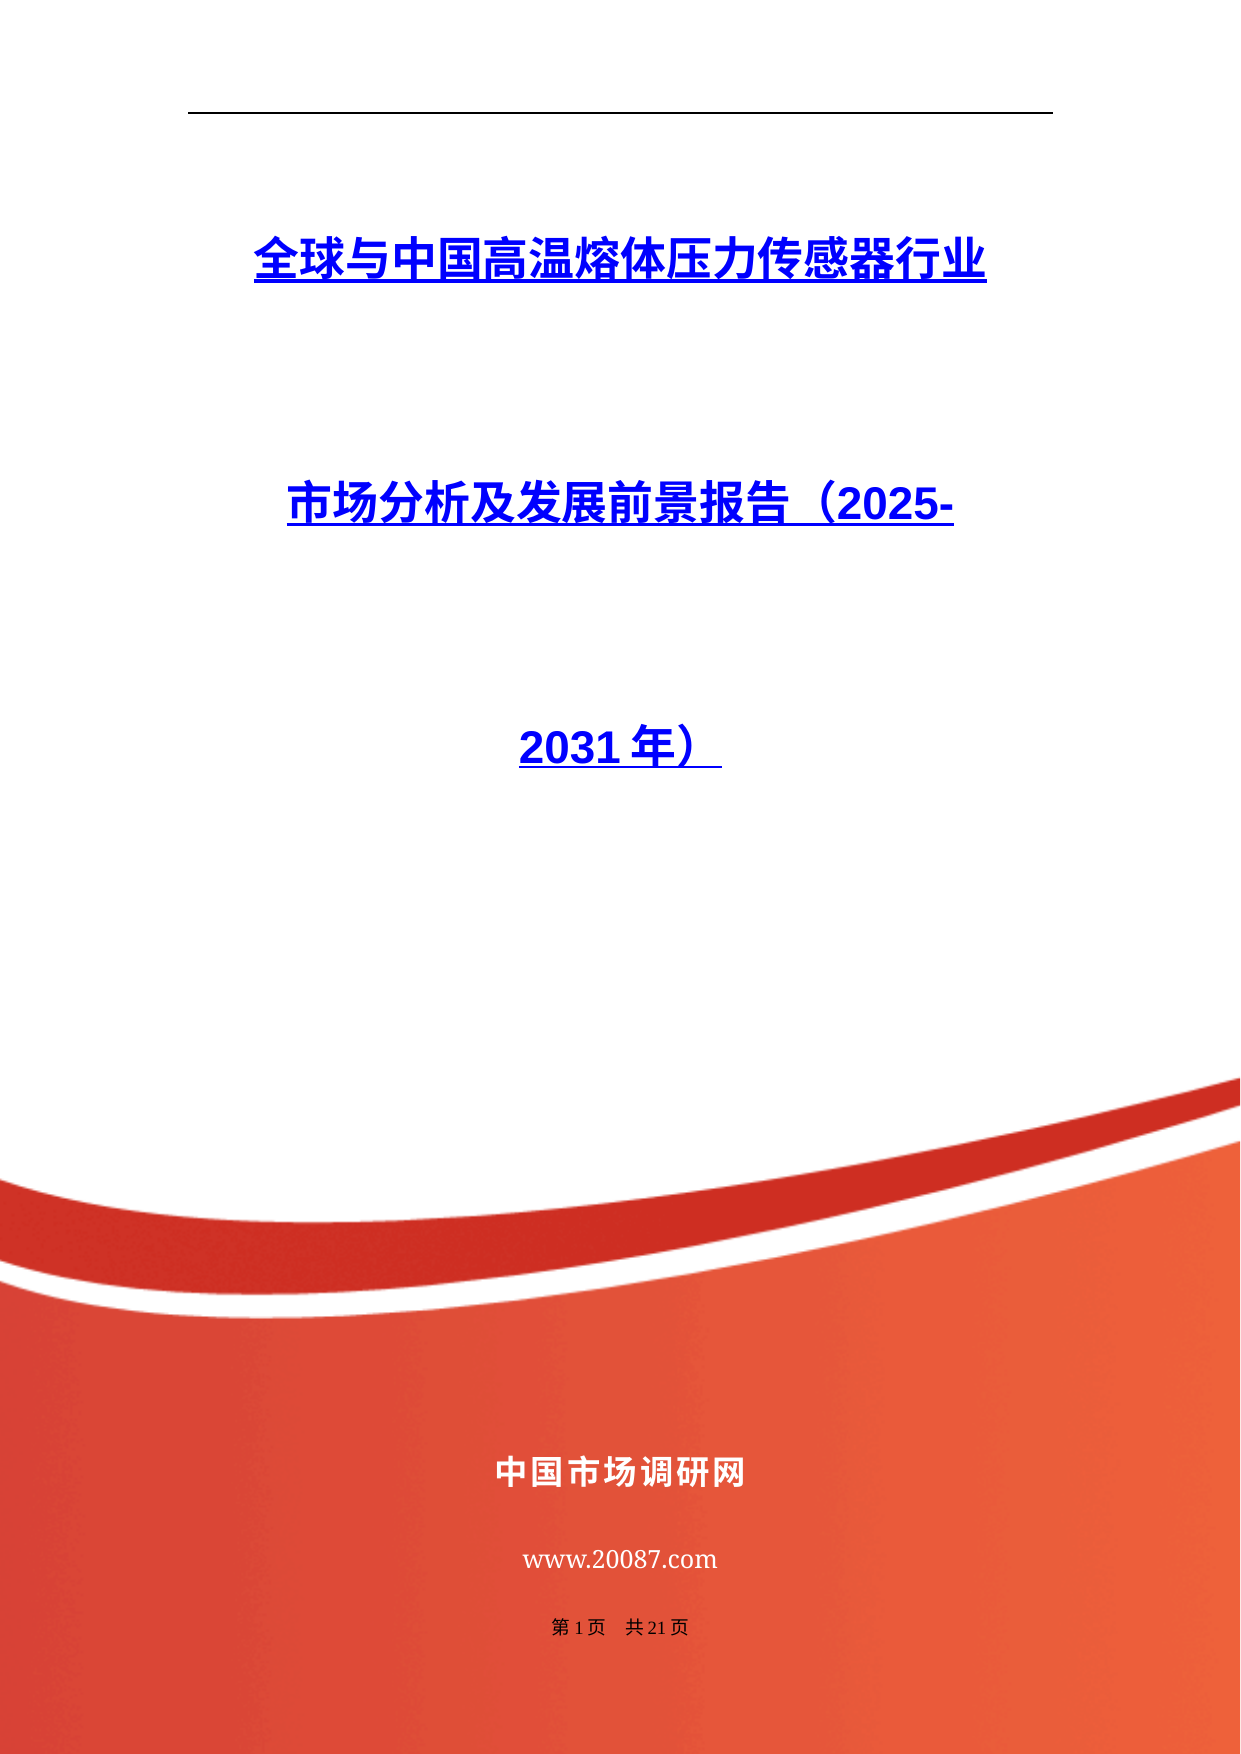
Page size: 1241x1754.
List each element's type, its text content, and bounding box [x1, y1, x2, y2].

text www.20087.com [187, 1526, 1053, 1591]
picture [0, 1006, 1241, 1754]
table_header 全球与中国高温熔体压力传感器行业市场分析及发展前景报告（2025-2031年） [188, 207, 1053, 871]
subtitle 中国市场调研网 [187, 1437, 1053, 1502]
